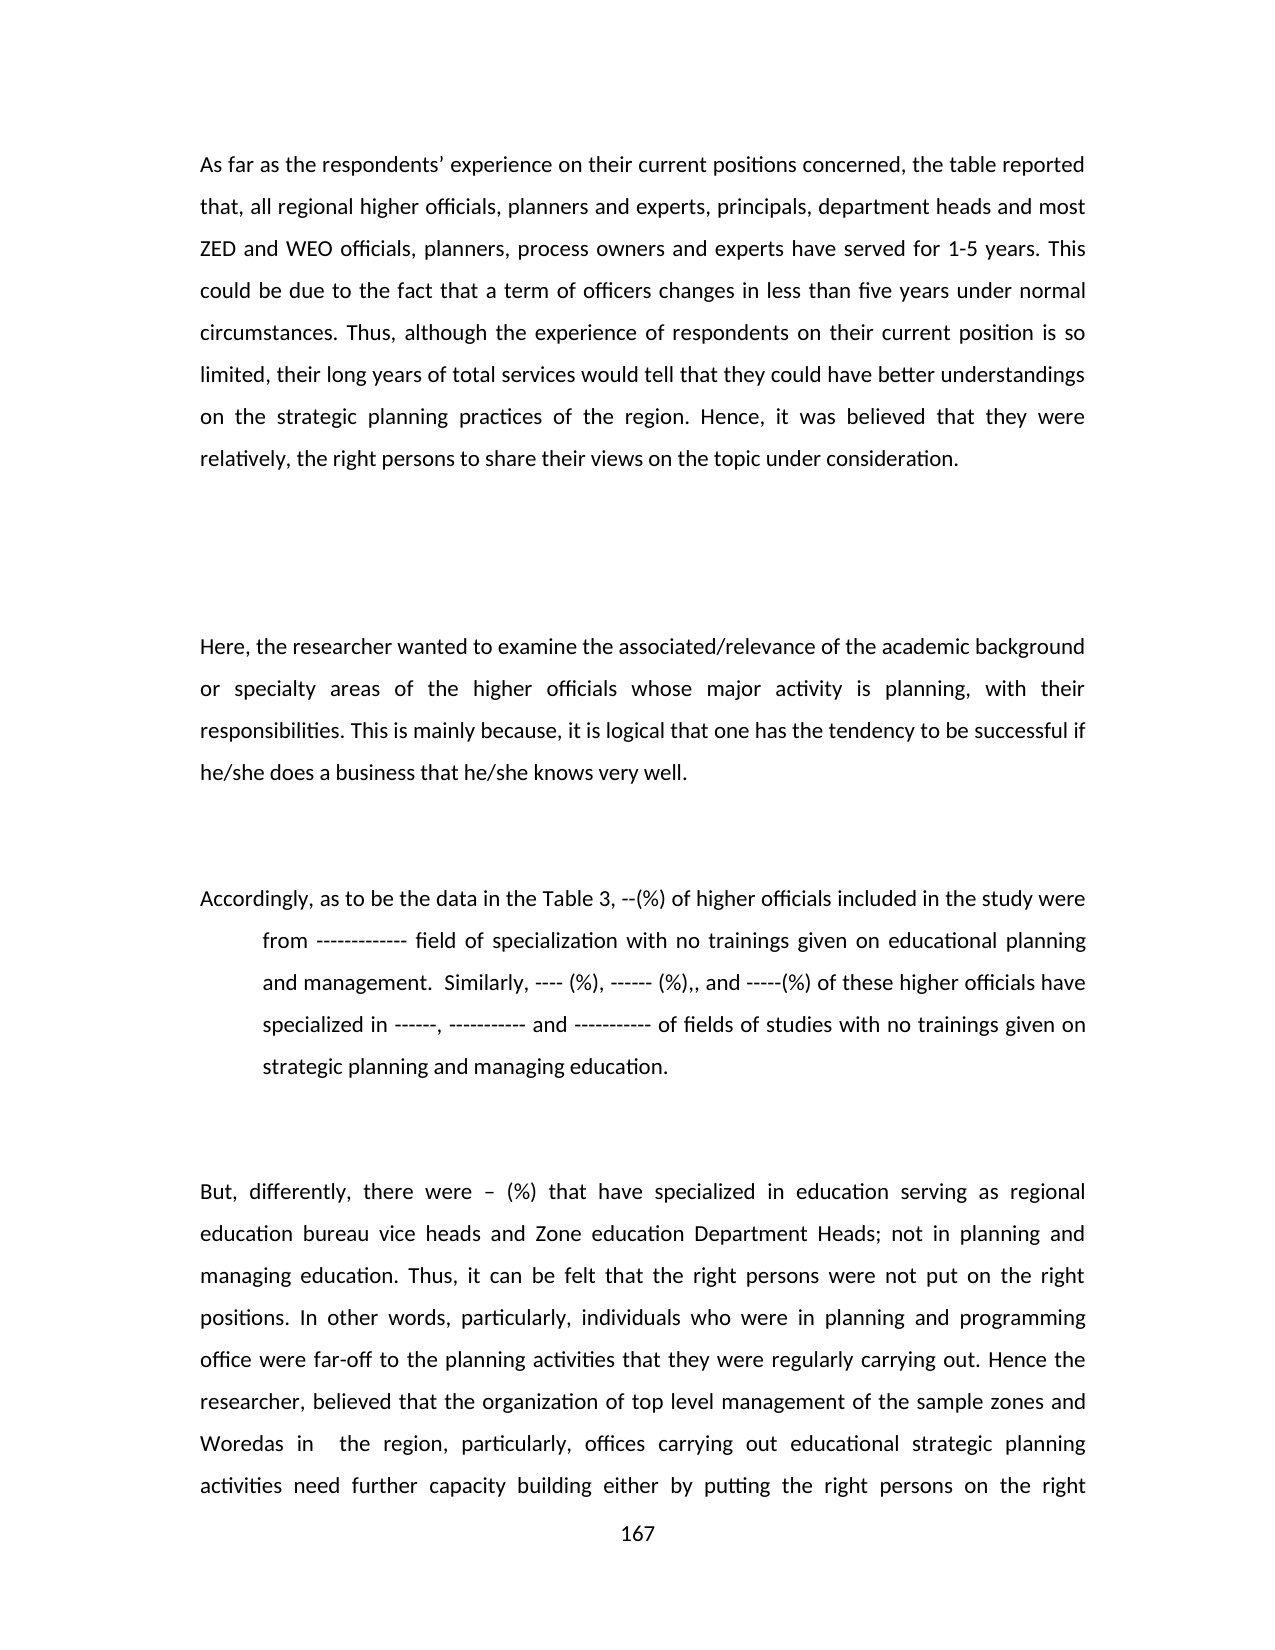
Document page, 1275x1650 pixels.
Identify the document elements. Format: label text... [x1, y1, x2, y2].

text Accordingly, as to be the data in the Table 3, --(%) of higher officials included in the study were from ------------- field of specialization with no trainings given on educational planning and management. Similarly, ---- (%), ------ (%),, and -----(%) of these higher officials have specialized in ------, ----------- and ----------- of fields of studies with no trainings given on strategic planning and managing education. [200, 884, 1087, 1080]
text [200, 1177, 1087, 1499]
text Here, the researcher wanted to examine the associated/relevance of the academic background or specialty areas of the higher officials whose major activity is planning, with their responsibilities. This is mainly because, it is logical that one has the tendency to be successful if he/she does a business that he/she knows very well. [200, 632, 1087, 786]
text As far as the respondents’ experience on their current positions concerned, the table reported that, all regional higher officials, planners and experts, principals, department heads and most ZED and WEO officials, planners, process owners and experts have served for 1-5 years. This could be due to the fact that a term of officers changes in less than five years under normal circumstances. Thus, although the experience of respondents on their current position is so limited, their long years of total services would tell that they could have better understandings on the strategic planning practices of the region. Hence, it was believed that they were relatively, the right persons to share their views on the topic under consideration. [200, 150, 1087, 472]
